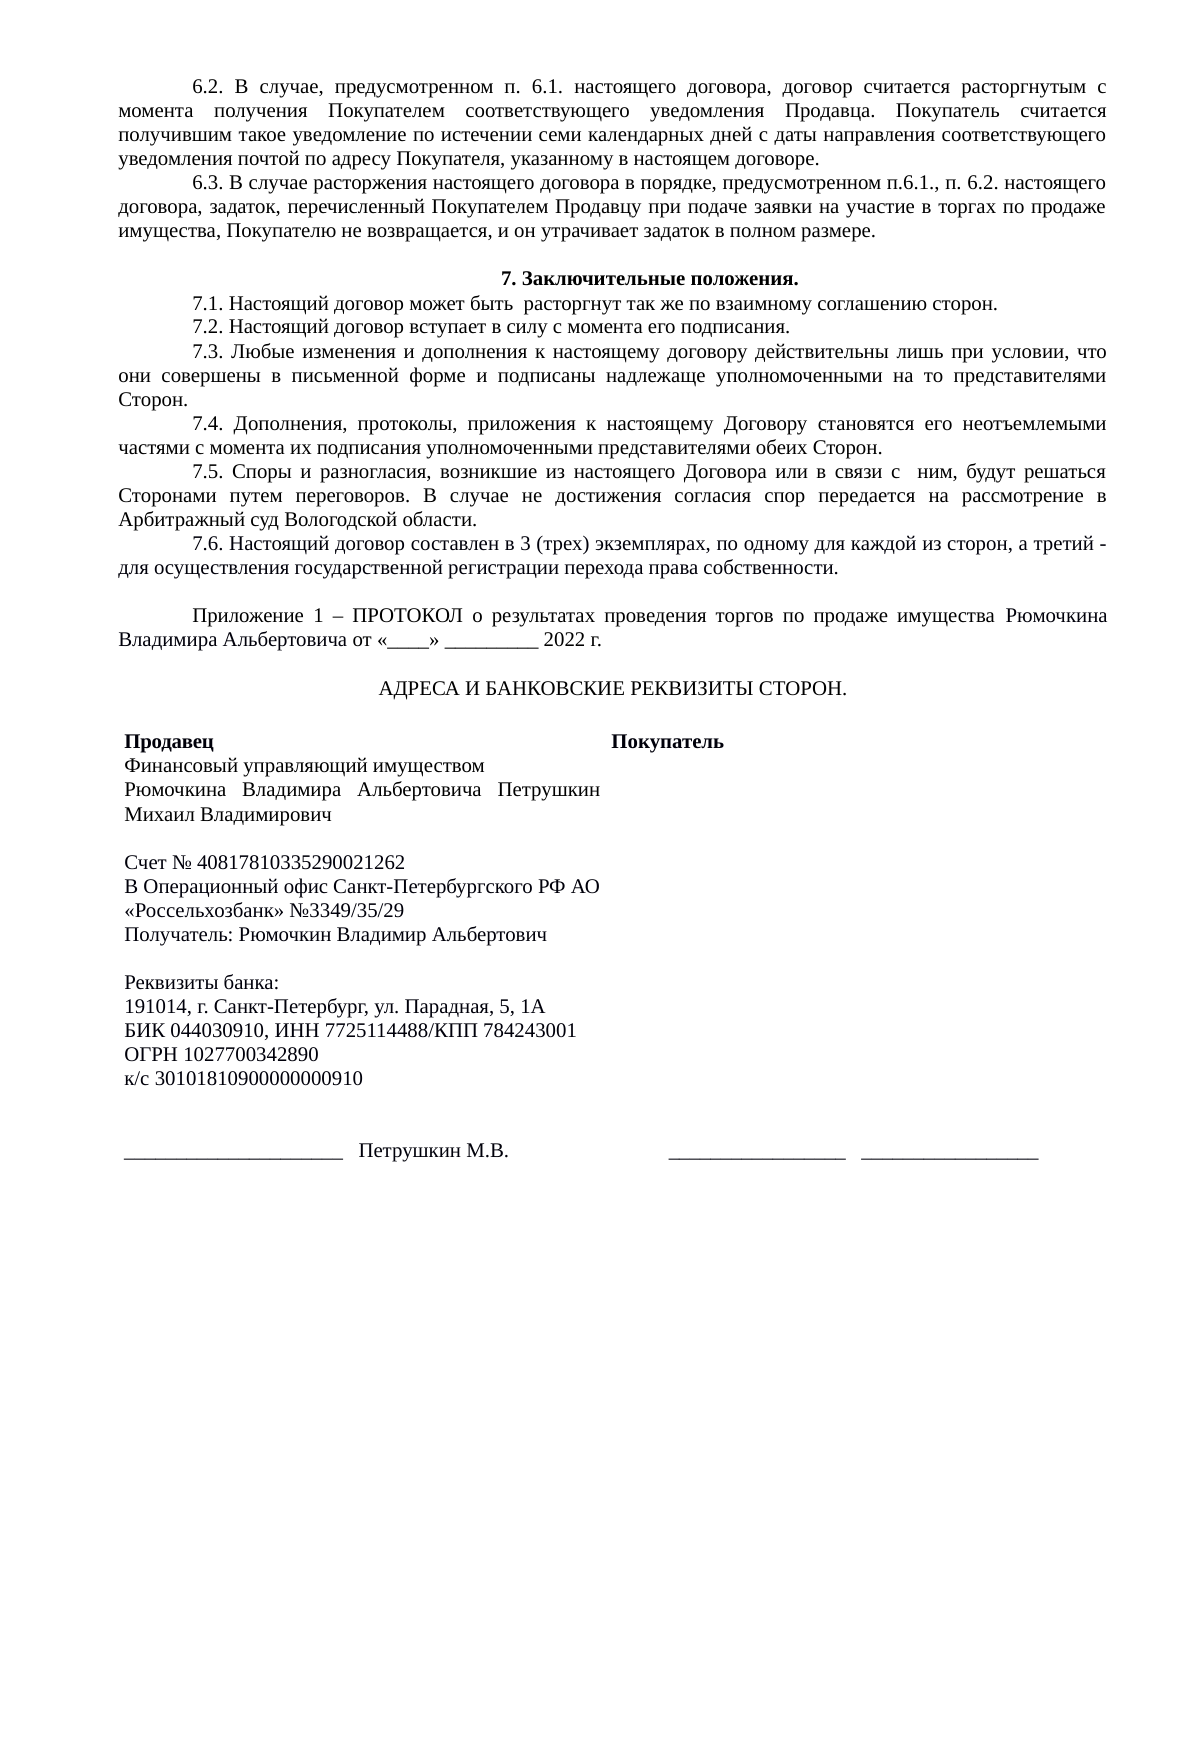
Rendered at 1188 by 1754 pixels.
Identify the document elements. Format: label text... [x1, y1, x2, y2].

text 7.3. Любые изменения и дополнения к настоящему договору действительны лишь при условии, что они совершены в письменной форме и подписаны надлежаще уполномоченными на то представителями Сторон. [118, 338, 1107, 411]
text 7.5. Споры и разногласия, возникшие из настоящего Договора или в связи с ним, будут решаться Сторонами путем переговоров. В случае не достижения согласия спор передается на рассмотрение в Арбитражный суд Вологодской области. [118, 459, 1107, 531]
text 7.6. Настоящий договор составлен в 3 (трех) экземплярах, по одному для каждой из сторон, а третий - для осуществления государственной регистрации перехода права собственности. [118, 531, 1107, 579]
text АДРЕСА И БАНКОВСКИЕ РЕКВИЗИТЫ СТОРОН. [118, 675, 1107, 699]
text 7.2. Настоящий договор вступает в силу с момента его подписания. [118, 314, 1107, 338]
text 7.1. Настоящий договор может быть расторгнут так же по взаимному соглашению сторон. [118, 290, 1107, 314]
text 6.3. В случае расторжения настоящего договора в порядке, предусмотренном п.6.1., п. 6.2. настоящего договора, задаток, перечисленный Покупателем Продавцу при подаче заявки на участие в торгах по продаже имущества, Покупателю не возвращается, и он утрачивает задаток в полном размере. [118, 170, 1107, 242]
table_header Покупатель _________________ _________________ [605, 724, 1187, 1168]
text 7. Заключительные положения. [118, 266, 1107, 290]
table_header Продавец Финансовый управляющий имуществом Рюмочкина Владимира Альбертовича Петрушкин Михаил Владимирович Счет № 40817810335290021262 В Операционный офис Санкт-Петербургского РФ АО «Россельхозбанк» №3349/35/29 Получатель: Рюмочкин Владимир Альбертович Реквизиты банка: 191014, г. Санкт-Петербург, ул. Парадная, 5, 1А БИК 044030910, ИНН 7725114488/КПП 784243001 ОГРН 1027700342890 к/с 30101810900000000910 _____________________ Петрушкин М.В. [118, 724, 605, 1168]
text 6.2. В случае, предусмотренном п. 6.1. настоящего договора, договор считается расторгнутым с момента получения Покупателем соответствующего уведомления Продавца. Покупатель считается получившим такое уведомление по истечении семи календарных дней с даты направления соответствующего уведомления почтой по адресу Покупателя, указанному в настоящем договоре. [118, 74, 1107, 170]
text Приложение 1 – ПРОТОКОЛ о результатах проведения торгов по продаже имущества Рюмочкина Владимира Альбертовича от «____» _________ 2022 г. [118, 603, 1107, 651]
text 7.4. Дополнения, протоколы, приложения к настоящему Договору становятся его неотъемлемыми частями с момента их подписания уполномоченными представителями обеих Сторон. [118, 411, 1107, 459]
